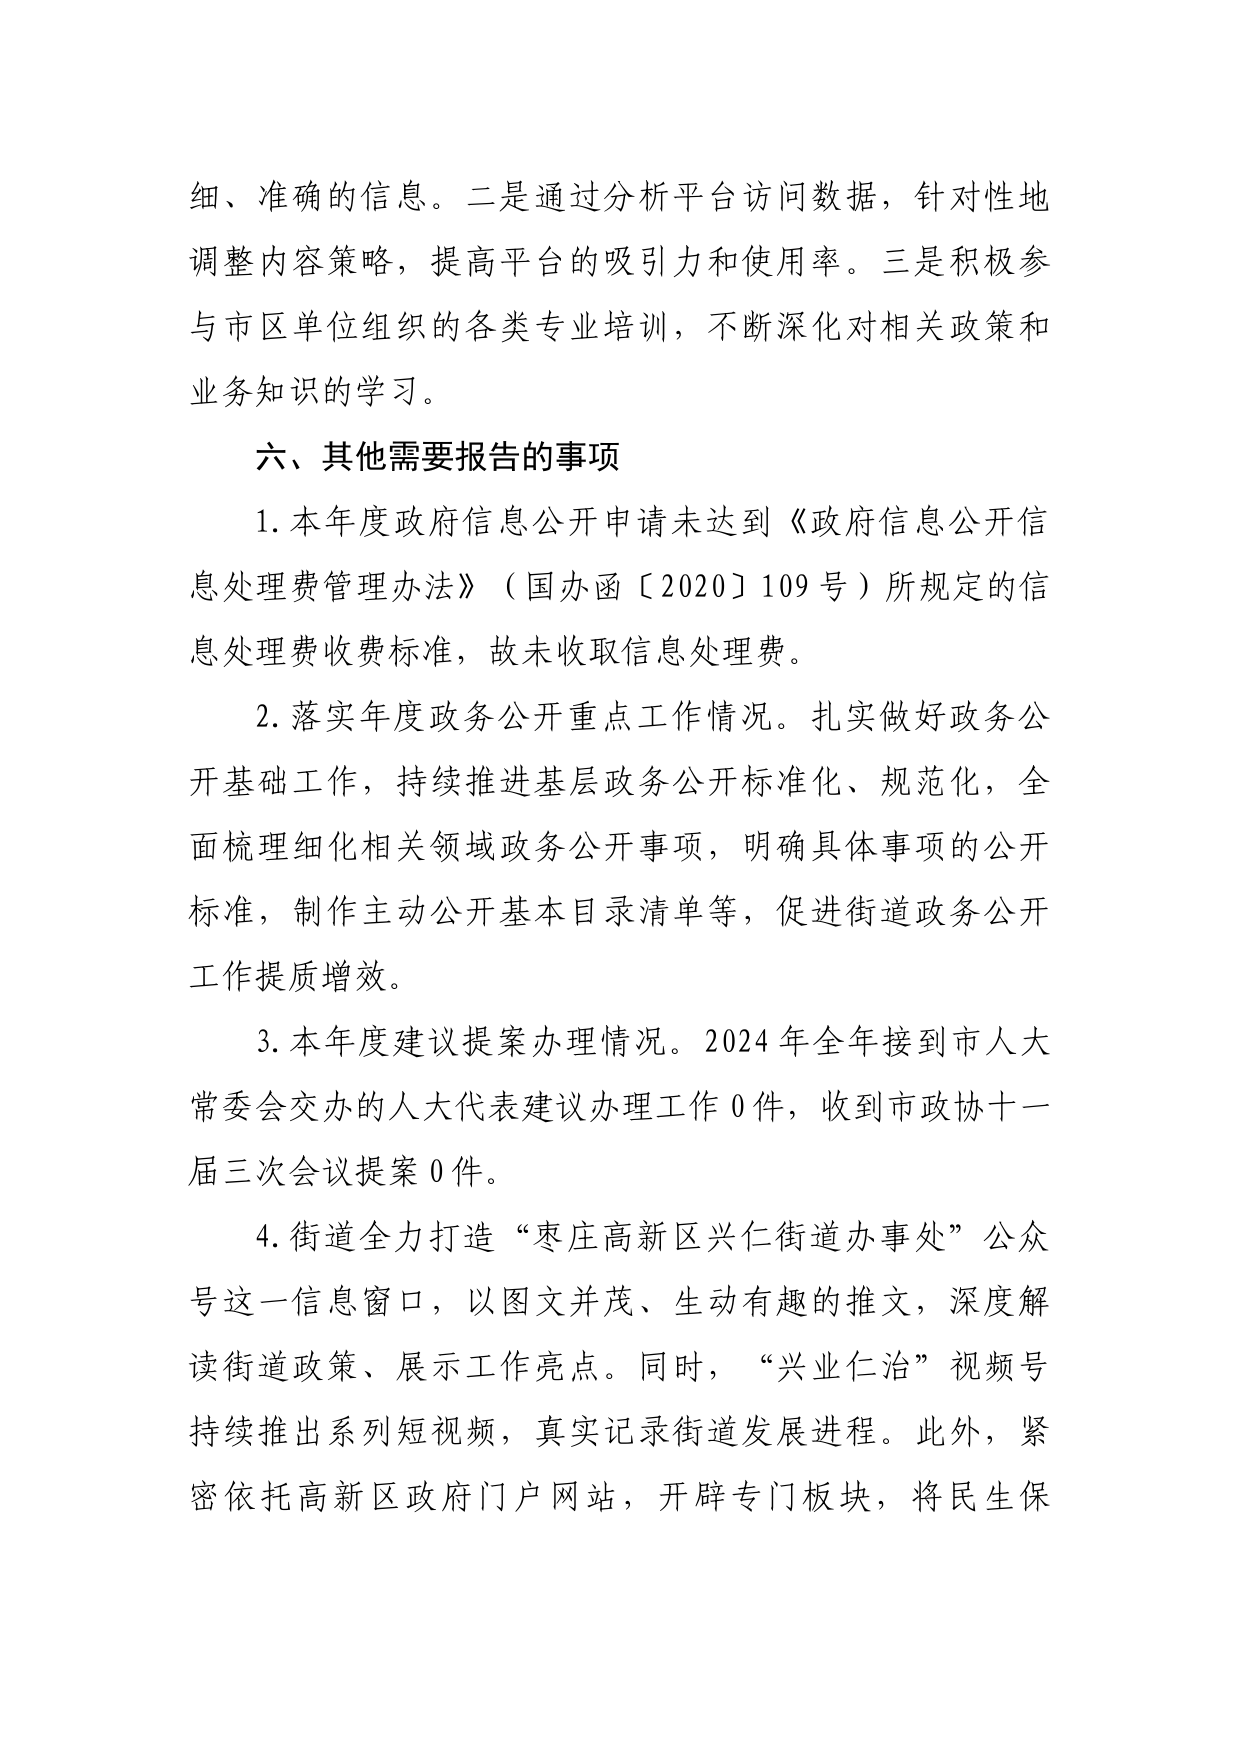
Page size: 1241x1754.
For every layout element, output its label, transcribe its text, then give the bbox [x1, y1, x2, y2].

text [187, 162, 1053, 422]
text 六、其他需要报告的事项 [187, 422, 1053, 487]
text 2.落实年度政务公开重点工作情况。扎实做好政务公开基础工作，持续推进基层政务公开标准化、规范化，全面梳理细化相关领域政务公开事项，明确具体事项的公开标准，制作主动公开基本目录清单等，促进街道政务公开工作提质增效。 [187, 682, 1053, 1007]
text 1.本年度政府信息公开申请未达到《政府信息公开信息处理费管理办法》（国办函〔2020〕109号）所规定的信息处理费收费标准，故未收取信息处理费。 [187, 487, 1053, 682]
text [187, 1202, 1053, 1527]
text 3.本年度建议提案办理情况。2024年全年接到市人大常委会交办的人大代表建议办理工作0件，收到市政协十一届三次会议提案0件。 [187, 1007, 1053, 1202]
